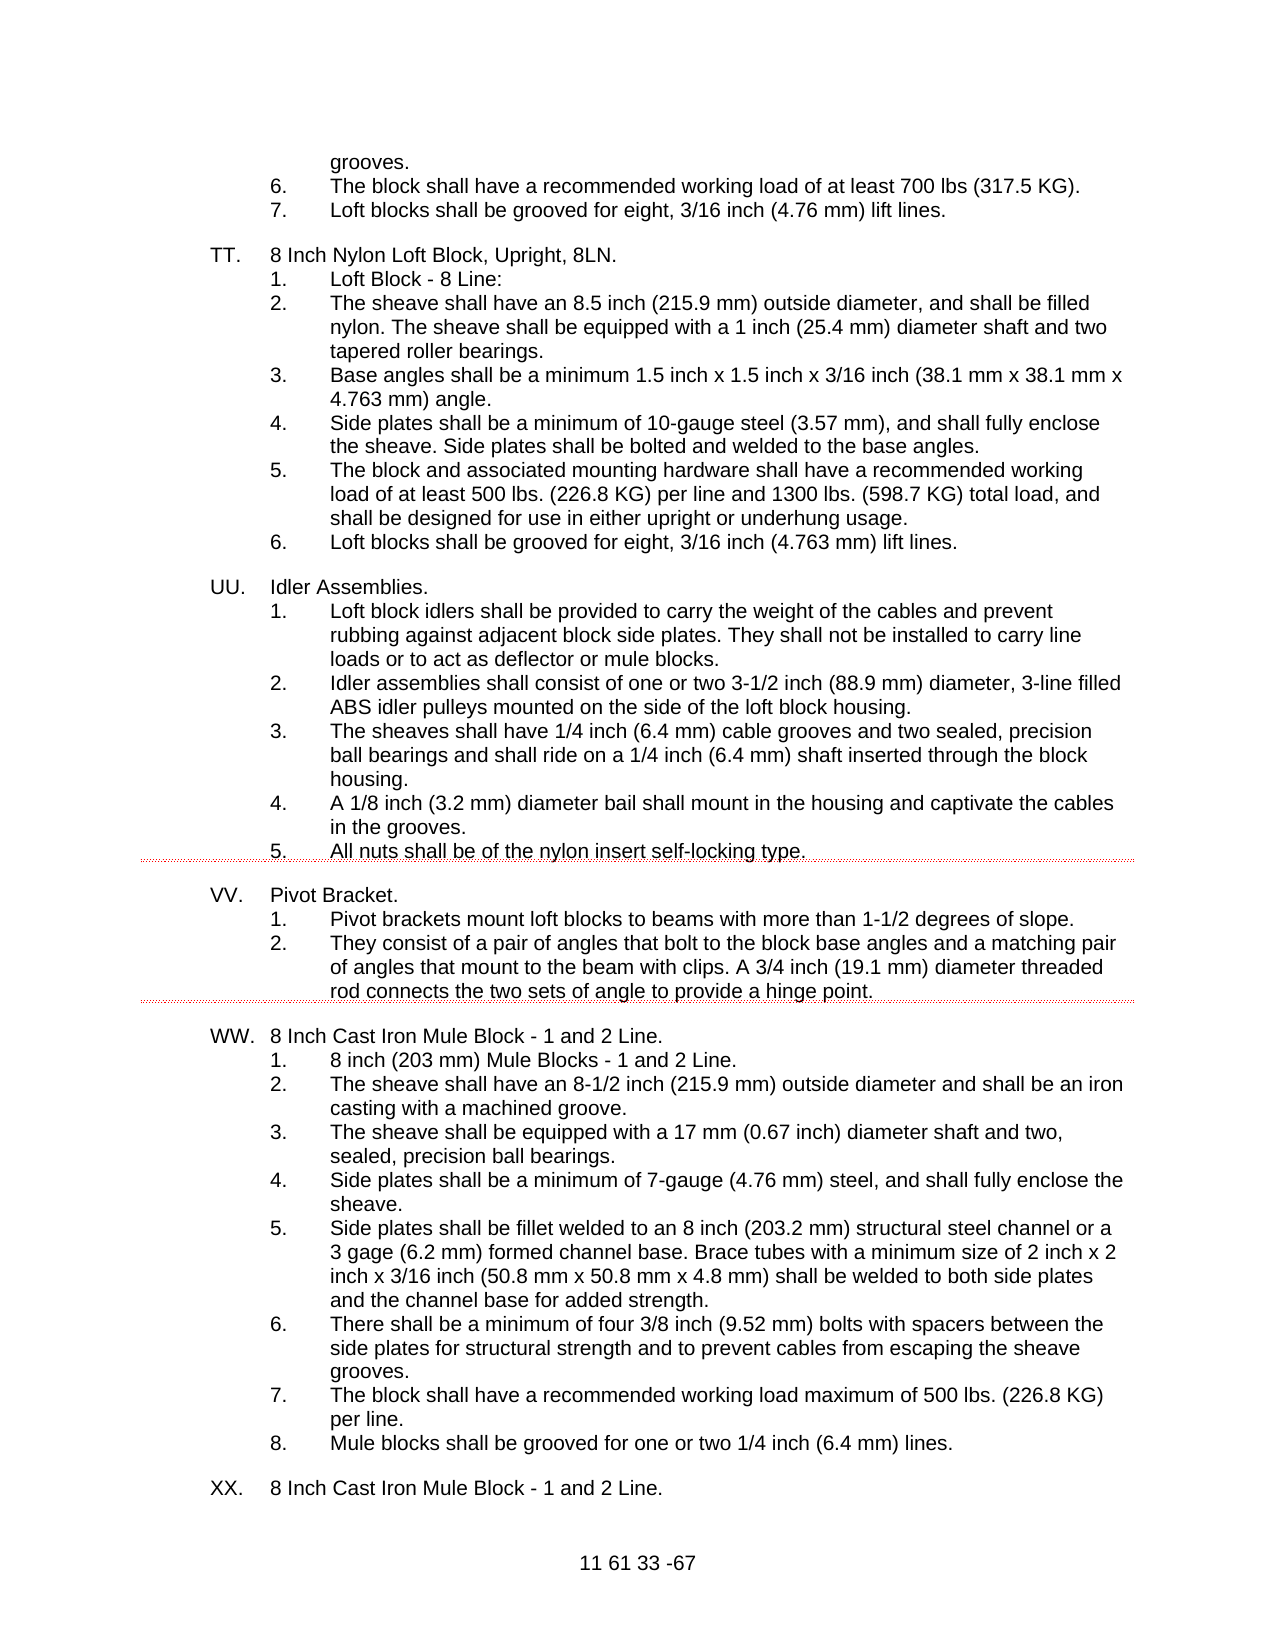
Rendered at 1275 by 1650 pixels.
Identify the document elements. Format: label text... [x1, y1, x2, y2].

list Side plates shall be a minimum of 10-gauge steel (3.57 mm), and shall fully enclose the sheave. Side plates shall be bolted and welded to the base angles. [270, 410, 1125, 458]
list Pivot Bracket. [210, 883, 1125, 907]
list 8 Inch Cast Iron Mule Block - 1 and 2 Line. [210, 1024, 1125, 1048]
list Side plates shall be a minimum of 7-gauge (4.76 mm) steel, and shall fully enclose the sheave. [270, 1168, 1125, 1216]
list Loft blocks shall be grooved for eight, 3/16 inch (4.76 mm) lift lines. [270, 198, 1125, 222]
list Pivot brackets mount loft blocks to beams with more than 1-1/2 degrees of slope. [270, 907, 1125, 931]
list 8 inch (203 mm) Mule Blocks - 1 and 2 Line. [270, 1048, 1125, 1072]
list The block shall have a recommended working load of at least 700 lbs (317.5 KG). [270, 174, 1125, 198]
list The sheave shall have an 8.5 inch (215.9 mm) outside diameter, and shall be filled nylon. The sheave shall be equipped with a 1 inch (25.4 mm) diameter shaft and two tapered roller bearings. [270, 291, 1125, 362]
list Idler assemblies shall consist of one or two 3-1/2 inch (88.9 mm) diameter, 3-line filled ABS idler pulleys mounted on the side of the loft block housing. [270, 671, 1125, 719]
list Loft Block - 8 Line: [270, 267, 1125, 291]
list Loft block idlers shall be provided to carry the weight of the cables and prevent rubbing against adjacent block side plates. They shall not be installed to carry line loads or to act as deflector or mule blocks. [270, 599, 1125, 671]
list 8 Inch Cast Iron Mule Block - 1 and 2 Line. [210, 1476, 1125, 1500]
list 8 Inch Nylon Loft Block, Upright, 8LN. [210, 243, 1125, 267]
list A 1/8 inch (3.2 mm) diameter bail shall mount in the housing and captivate the cables in the grooves. [270, 791, 1125, 838]
list Mule blocks shall be grooved for one or two 1/4 inch (6.4 mm) lines. [270, 1431, 1125, 1455]
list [270, 150, 1125, 174]
list Idler Assemblies. [210, 575, 1125, 599]
list Loft blocks shall be grooved for eight, 3/16 inch (4.763 mm) lift lines. [270, 530, 1125, 554]
list All nuts shall be of the nylon insert self-locking type. [270, 838, 1125, 862]
list Base angles shall be a minimum 1.5 inch x 1.5 inch x 3/16 inch (38.1 mm x 38.1 mm x 4.763 mm) angle. [270, 362, 1125, 410]
list The block and associated mounting hardware shall have a recommended working load of at least 500 lbs. (226.8 KG) per line and 1300 lbs. (598.7 KG) total load, and shall be designed for use in either upright or underhung usage. [270, 458, 1125, 530]
list They consist of a pair of angles that bolt to the block base angles and a matching pair of angles that mount to the beam with clips. A 3/4 inch (19.1 mm) diameter threaded rod connects the two sets of angle to provide a hinge point. [270, 931, 1125, 1003]
list The sheave shall have an 8-1/2 inch (215.9 mm) outside diameter and shall be an iron casting with a machined groove. [270, 1072, 1125, 1120]
list The sheaves shall have 1/4 inch (6.4 mm) cable grooves and two sealed, precision ball bearings and shall ride on a 1/4 inch (6.4 mm) shaft inserted through the block housing. [270, 719, 1125, 791]
list The block shall have a recommended working load maximum of 500 lbs. (226.8 KG) per line. [270, 1383, 1125, 1431]
list The sheave shall be equipped with a 17 mm (0.67 inch) diameter shaft and two, sealed, precision ball bearings. [270, 1120, 1125, 1168]
